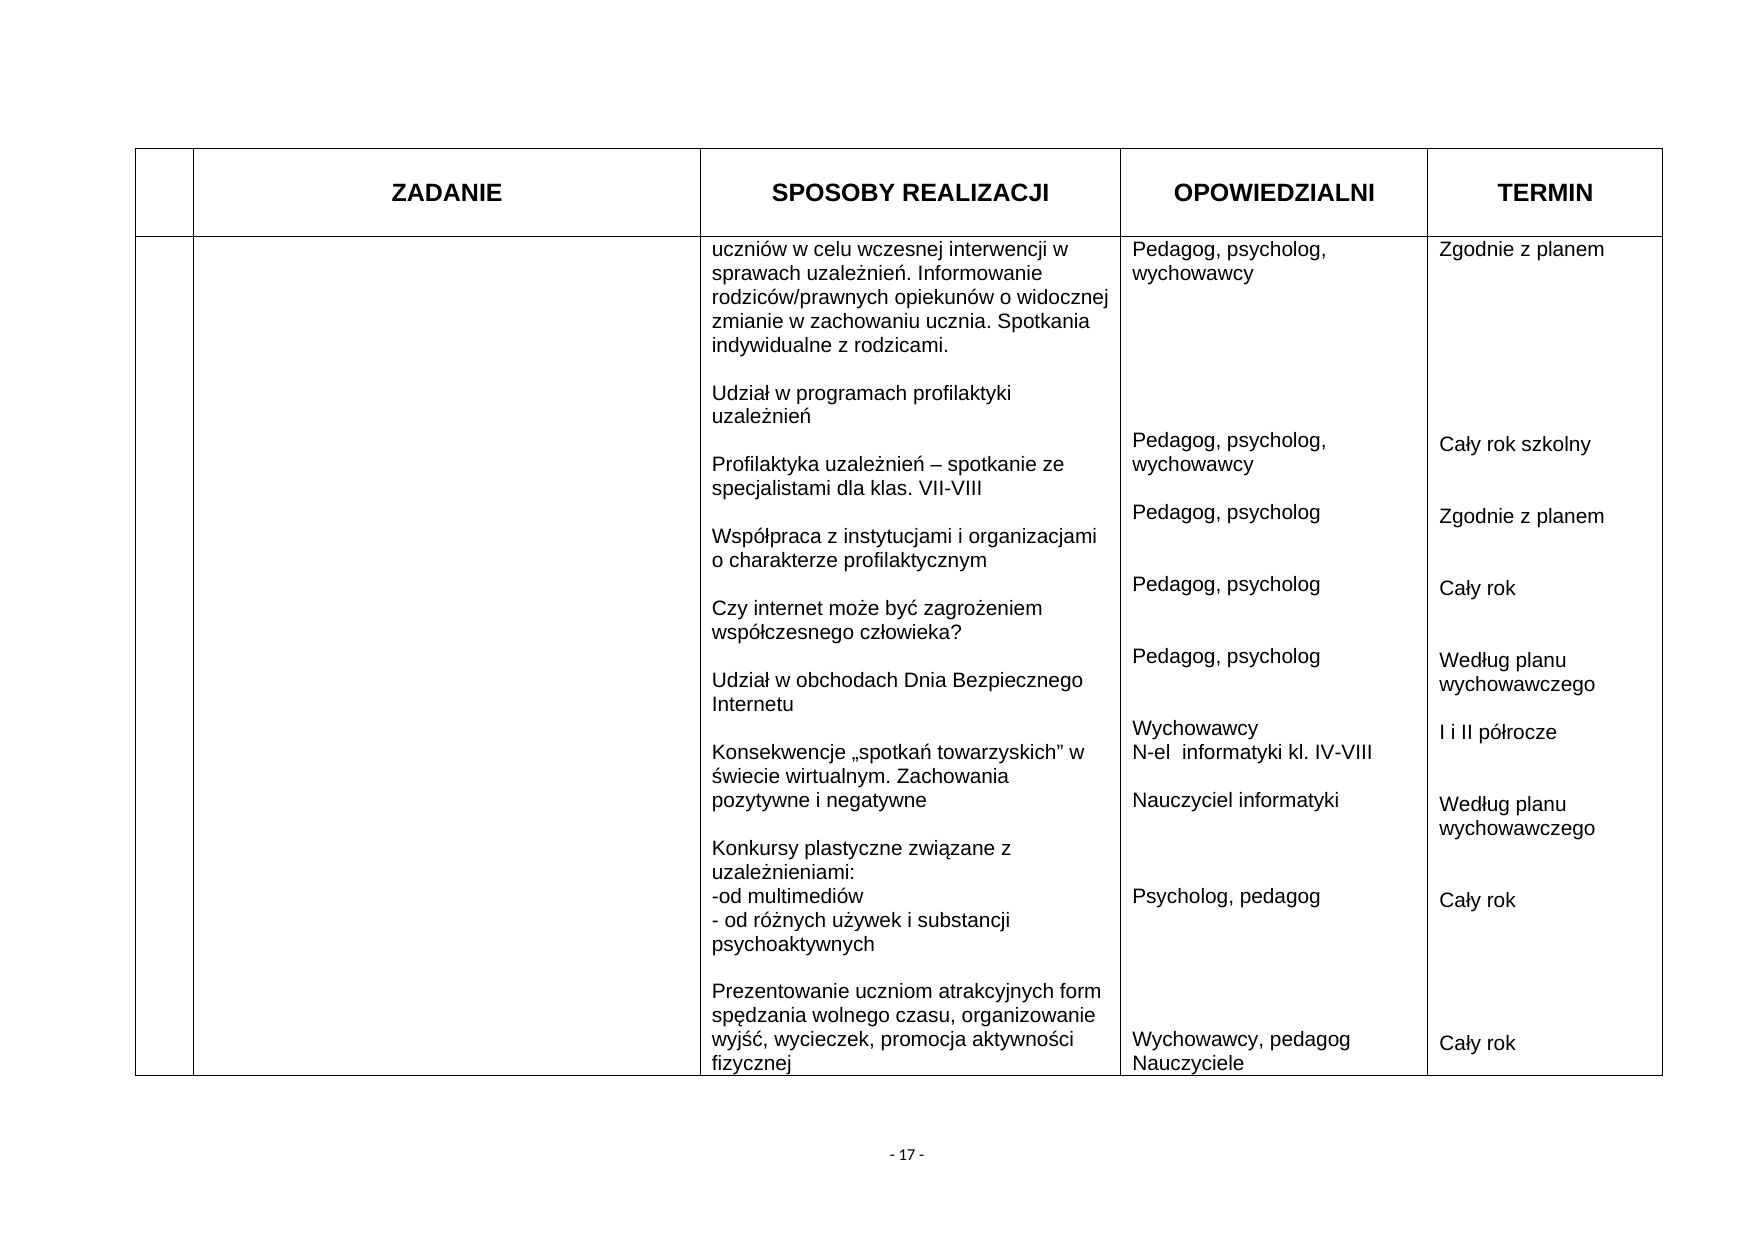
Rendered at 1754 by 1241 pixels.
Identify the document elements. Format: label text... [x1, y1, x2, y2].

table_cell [701, 237, 1120, 1075]
table_cell 2 [136, 237, 193, 1075]
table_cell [194, 237, 700, 1075]
table_header TERMIN [1428, 149, 1662, 236]
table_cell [1121, 237, 1427, 1075]
table_header SPOSOBY REALIZACJI [701, 149, 1120, 236]
table_header OPOWIEDZIALNI [1121, 149, 1427, 236]
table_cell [1428, 237, 1662, 1075]
table_header [136, 149, 193, 236]
table_header ZADANIE [194, 149, 700, 236]
